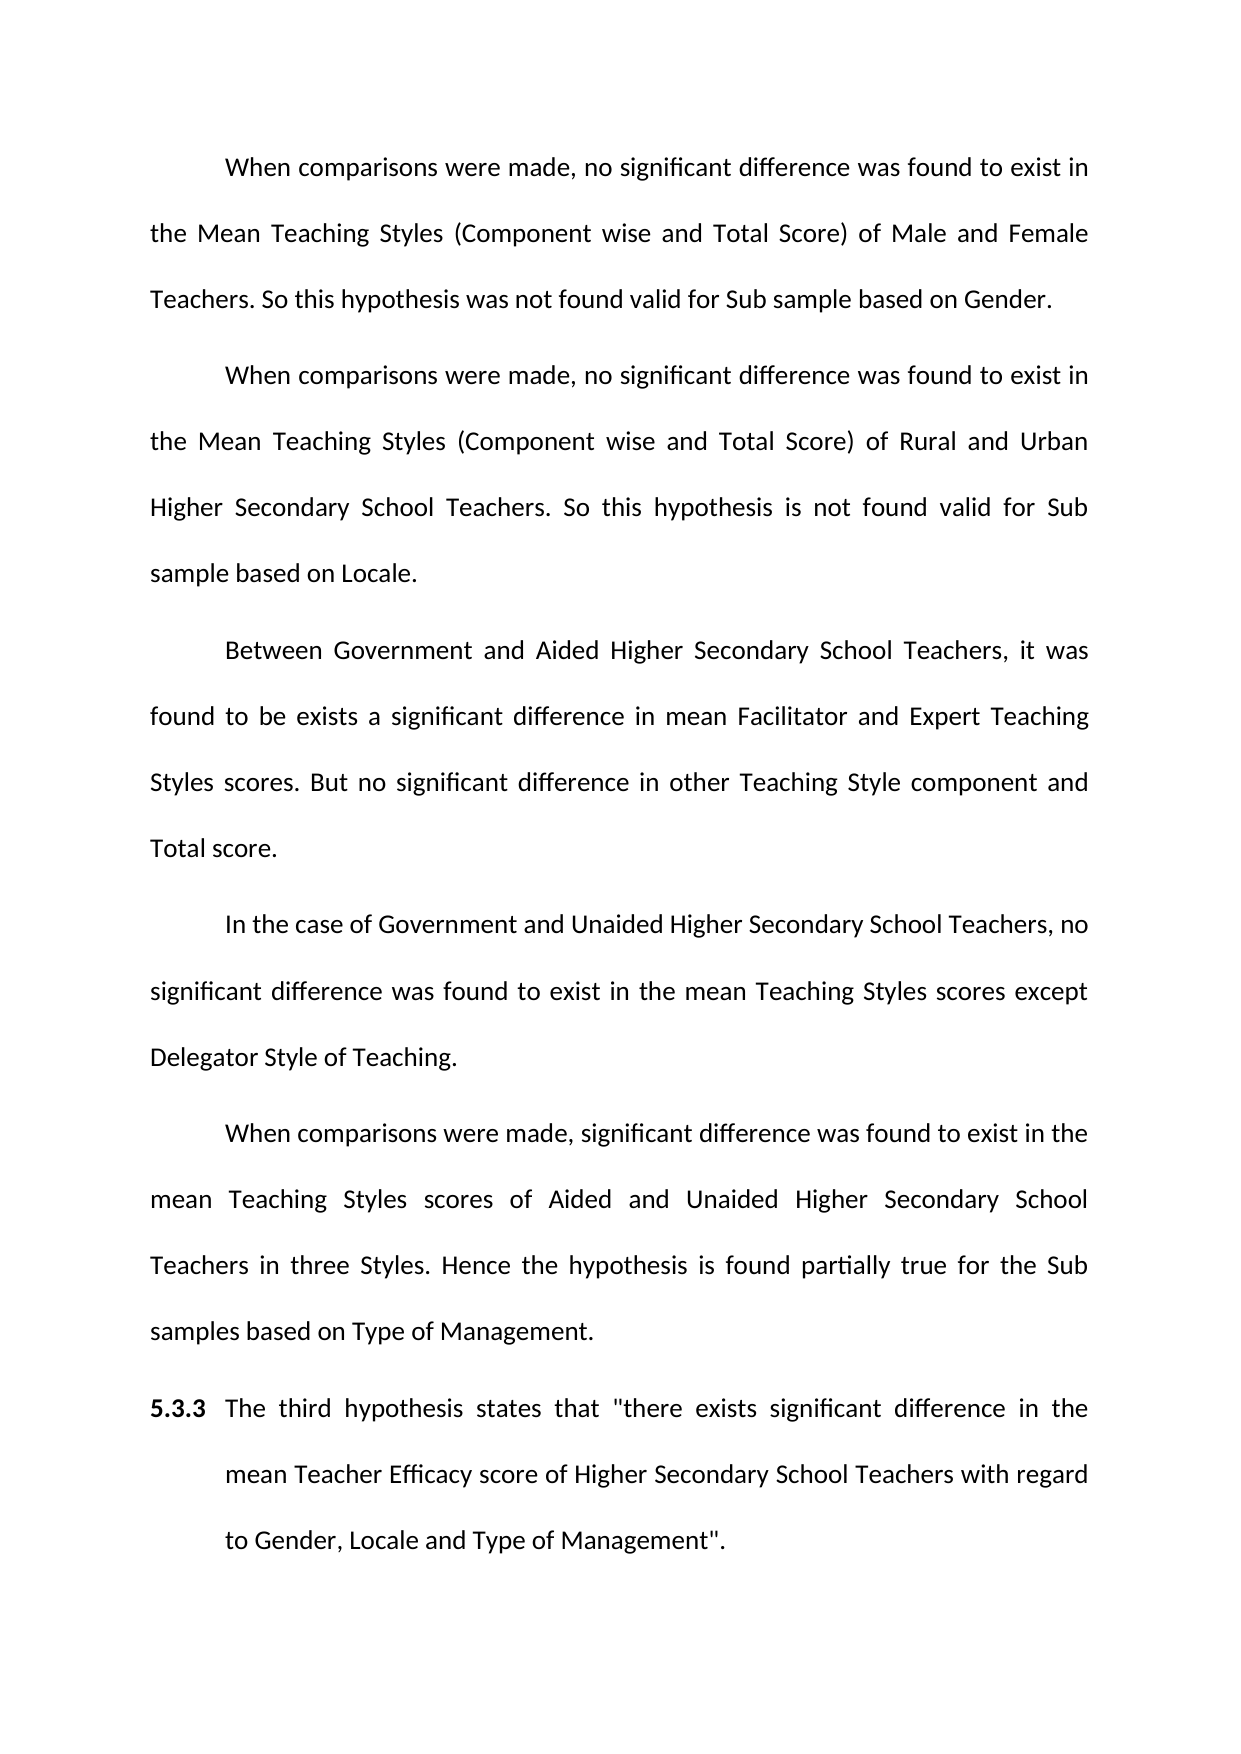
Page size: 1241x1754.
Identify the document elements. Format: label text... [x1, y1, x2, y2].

text In the case of Government and Unaided Higher Secondary School Teachers, no significant difference was found to exist in the mean Teaching Styles scores except Delegator Style of Teaching. [150, 908, 1090, 1073]
text Between Government and Aided Higher Secondary School Teachers, it was found to be exists a significant difference in mean Facilitator and Expert Teaching Styles scores. But no significant difference in other Teaching Style component and Total score. [150, 633, 1090, 864]
text When comparisons were made, no significant difference was found to exist in the Mean Teaching Styles (Component wise and Total Score) of Male and Female Teachers. So this hypothesis was not found valid for Sub sample based on Gender. [150, 150, 1090, 315]
text When comparisons were made, significant difference was found to exist in the mean Teaching Styles scores of Aided and Unaided Higher Secondary School Teachers in three Styles. Hence the hypothesis is found partially true for the Sub samples based on Type of Management. [150, 1116, 1090, 1347]
text When comparisons were made, no significant difference was found to exist in the Mean Teaching Styles (Component wise and Total Score) of Rural and Urban Higher Secondary School Teachers. So this hypothesis is not found valid for Sub sample based on Locale. [150, 358, 1090, 590]
list The third hypothesis states that "there exists significant difference in the mean Teacher Efficacy score of Higher Secondary School Teachers with regard to Gender, Locale and Type of Management". [150, 1391, 1090, 1556]
